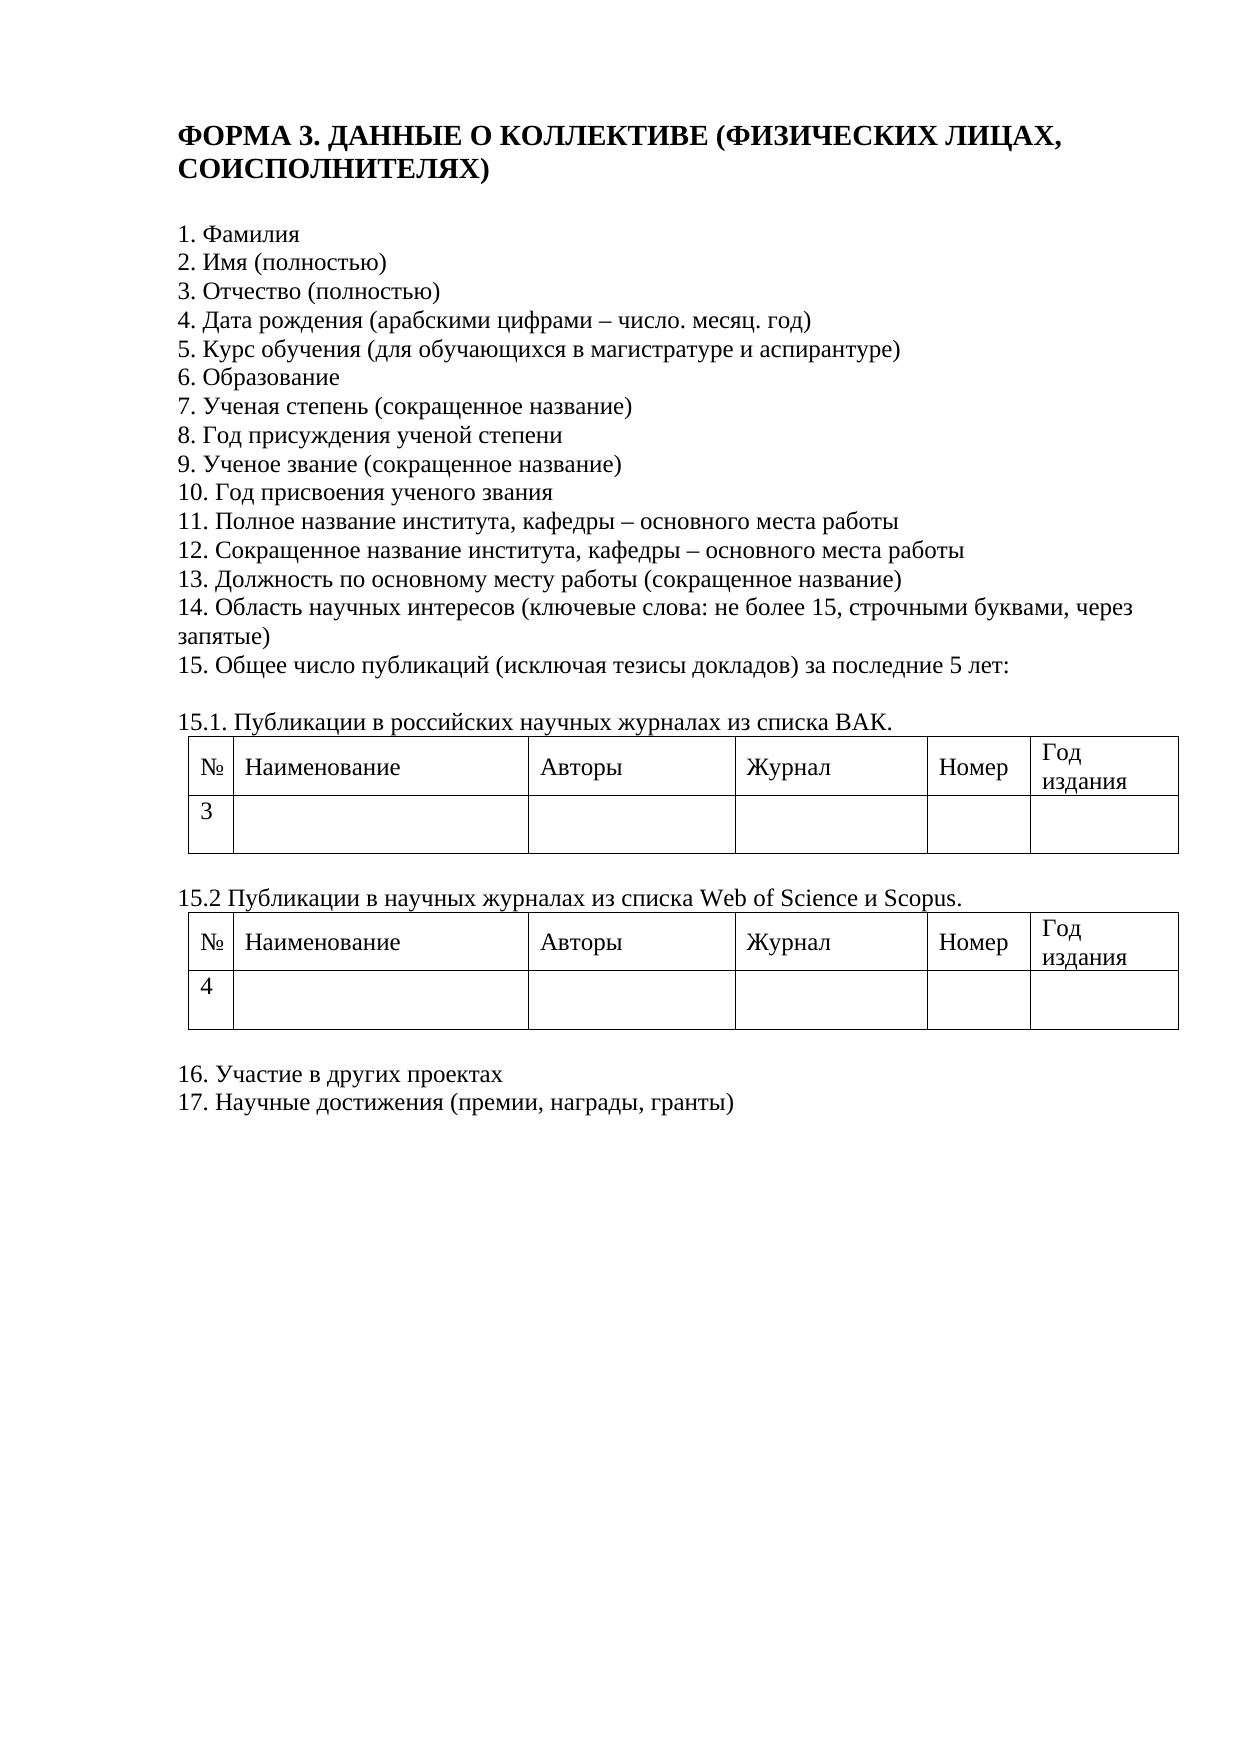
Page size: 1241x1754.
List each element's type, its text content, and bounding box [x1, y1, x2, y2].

text 3. Отчество (полностью) [177, 276, 1152, 305]
text Форма 3. Данные о коллективе (физических лицах, соисполнителях) [177, 118, 1152, 185]
text 16. Участие в других проектах [177, 1059, 1152, 1087]
table_header Наименование [234, 913, 528, 970]
table_header № [189, 913, 233, 970]
text 15.2 Публикации в научных журналах из списка Web of Science и Scopus. [177, 883, 1152, 912]
text 11. Полное название института, кафедры – основного места работы [177, 506, 1152, 535]
table_cell [529, 796, 735, 853]
text 17. Научные достижения (премии, награды, гранты) [177, 1087, 1152, 1116]
table_cell [234, 796, 528, 853]
table_header Авторы [529, 913, 735, 970]
text 12. Сокращенное название института, кафедры – основного места работы [177, 535, 1152, 564]
text 2. Имя (полностью) [177, 247, 1152, 276]
table_cell [928, 971, 1030, 1029]
table_header Журнал [736, 737, 927, 795]
table_cell [1031, 971, 1178, 1029]
text 8. Год присуждения ученой степени [177, 420, 1152, 449]
table_cell [189, 796, 233, 853]
text 6. Образование [177, 362, 1152, 391]
text 9. Ученое звание (сокращенное название) [177, 449, 1152, 477]
text 5. Курс обучения (для обучающихся в магистратуре и аспирантуре) [177, 334, 1152, 362]
table_header Авторы [529, 737, 735, 795]
table_header Год издания [1031, 913, 1178, 970]
text 13. Должность по основному месту работы (сокращенное название) [177, 564, 1152, 592]
table_cell [1031, 796, 1178, 853]
table_header Номер [928, 913, 1030, 970]
table_cell [736, 971, 927, 1029]
table_header Наименование [234, 737, 528, 795]
table_cell [529, 971, 735, 1029]
text 1. Фамилия [177, 219, 1152, 247]
text 7. Ученая степень (сокращенное название) [177, 391, 1152, 420]
text 4. Дата рождения (арабскими цифрами – число. месяц. год) [177, 305, 1152, 334]
table_header Номер [928, 737, 1030, 795]
table_header Год издания [1031, 737, 1178, 795]
text 10. Год присвоения ученого звания [177, 477, 1152, 506]
table_cell [736, 796, 927, 853]
table_cell [189, 971, 233, 1029]
table_cell [234, 971, 528, 1029]
text 15.1. Публикации в российских научных журналах из списка ВАК. [177, 707, 1152, 736]
table_header № [189, 737, 233, 795]
text 15. Общее число публикаций (исключая тезисы докладов) за последние 5 лет: [177, 650, 1152, 679]
table_header Журнал [736, 913, 927, 970]
text 14. Область научных интересов (ключевые слова: не более 15, строчными буквами, через запятые) [177, 592, 1152, 650]
table_cell [928, 796, 1030, 853]
